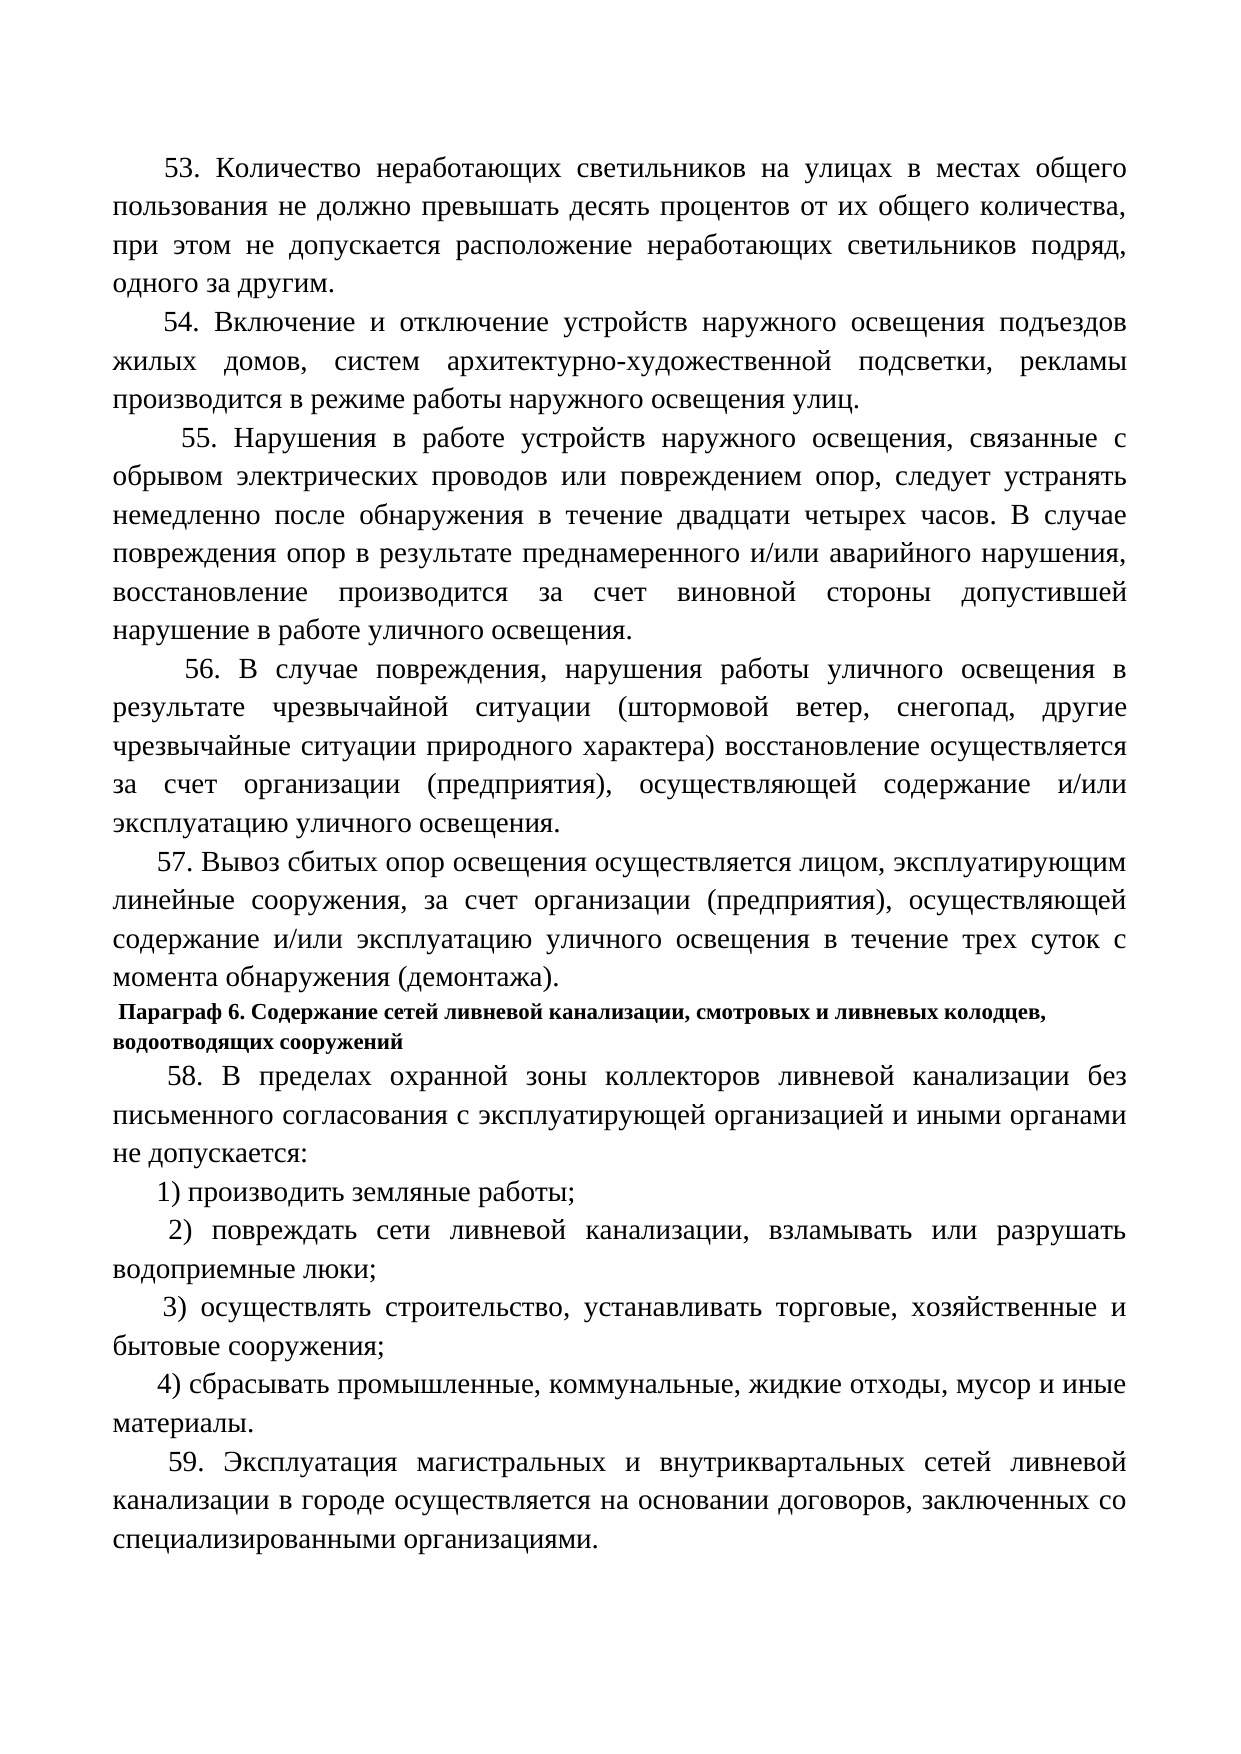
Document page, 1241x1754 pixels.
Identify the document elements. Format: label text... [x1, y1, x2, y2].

text 55. Нарушения в работе устройств наружного освещения, связанные с обрывом электрических проводов или повреждением опор, следует устранять немедленно после обнаружения в течение двадцати четырех часов. В случае повреждения опор в результате преднамеренного и/или аварийного нарушения, восстановление производится за счет виновной стороны допустившей нарушение в работе уличного освещения. [112, 420, 1128, 646]
text 58. В пределах охранной зоны коллекторов ливневой канализации без письменного согласования с эксплуатирующей организацией и иными органами не допускается: [112, 1058, 1128, 1169]
text 54. Включение и отключение устройств наружного освещения подъездов жилых домов, систем архитектурно-художественной подсветки, рекламы производится в режиме работы наружного освещения улиц. [112, 304, 1128, 415]
text 2) повреждать сети ливневой канализации, взламывать или разрушать водоприемные люки; [112, 1212, 1128, 1284]
text 3) осуществлять строительство, устанавливать торговые, хозяйственные и бытовые сооружения; [112, 1289, 1128, 1362]
text 1) производить земляные работы; [112, 1174, 1128, 1207]
text 57. Вывоз сбитых опор освещения осуществляется лицом, эксплуатирующим линейные сооружения, за счет организации (предприятия), осуществляющей содержание и/или эксплуатацию уличного освещения в течение трех суток с момента обнаружения (демонтажа). [112, 844, 1128, 993]
text 56. В случае повреждения, нарушения работы уличного освещения в результате чрезвычайной ситуации (штормовой ветер, снегопад, другие чрезвычайные ситуации природного характера) восстановление осуществляется за счет организации (предприятия), осуществляющей содержание и/или эксплуатацию уличного освещения. [112, 651, 1128, 839]
text Параграф 6. Содержание сетей ливневой канализации, смотровых и ливневых колодцев, водоотводящих сооружений [112, 998, 1128, 1054]
text 53. Количество неработающих светильников на улицах в местах общего пользования не должно превышать десять процентов от их общего количества, при этом не допускается расположение неработающих светильников подряд, одного за другим. [112, 150, 1128, 299]
text 59. Эксплуатация магистральных и внутриквартальных сетей ливневой канализации в городе осуществляется на основании договоров, заключенных со специализированными организациями. [112, 1444, 1128, 1554]
text 4) сбрасывать промышленные, коммунальные, жидкие отходы, мусор и иные материалы. [112, 1367, 1128, 1439]
